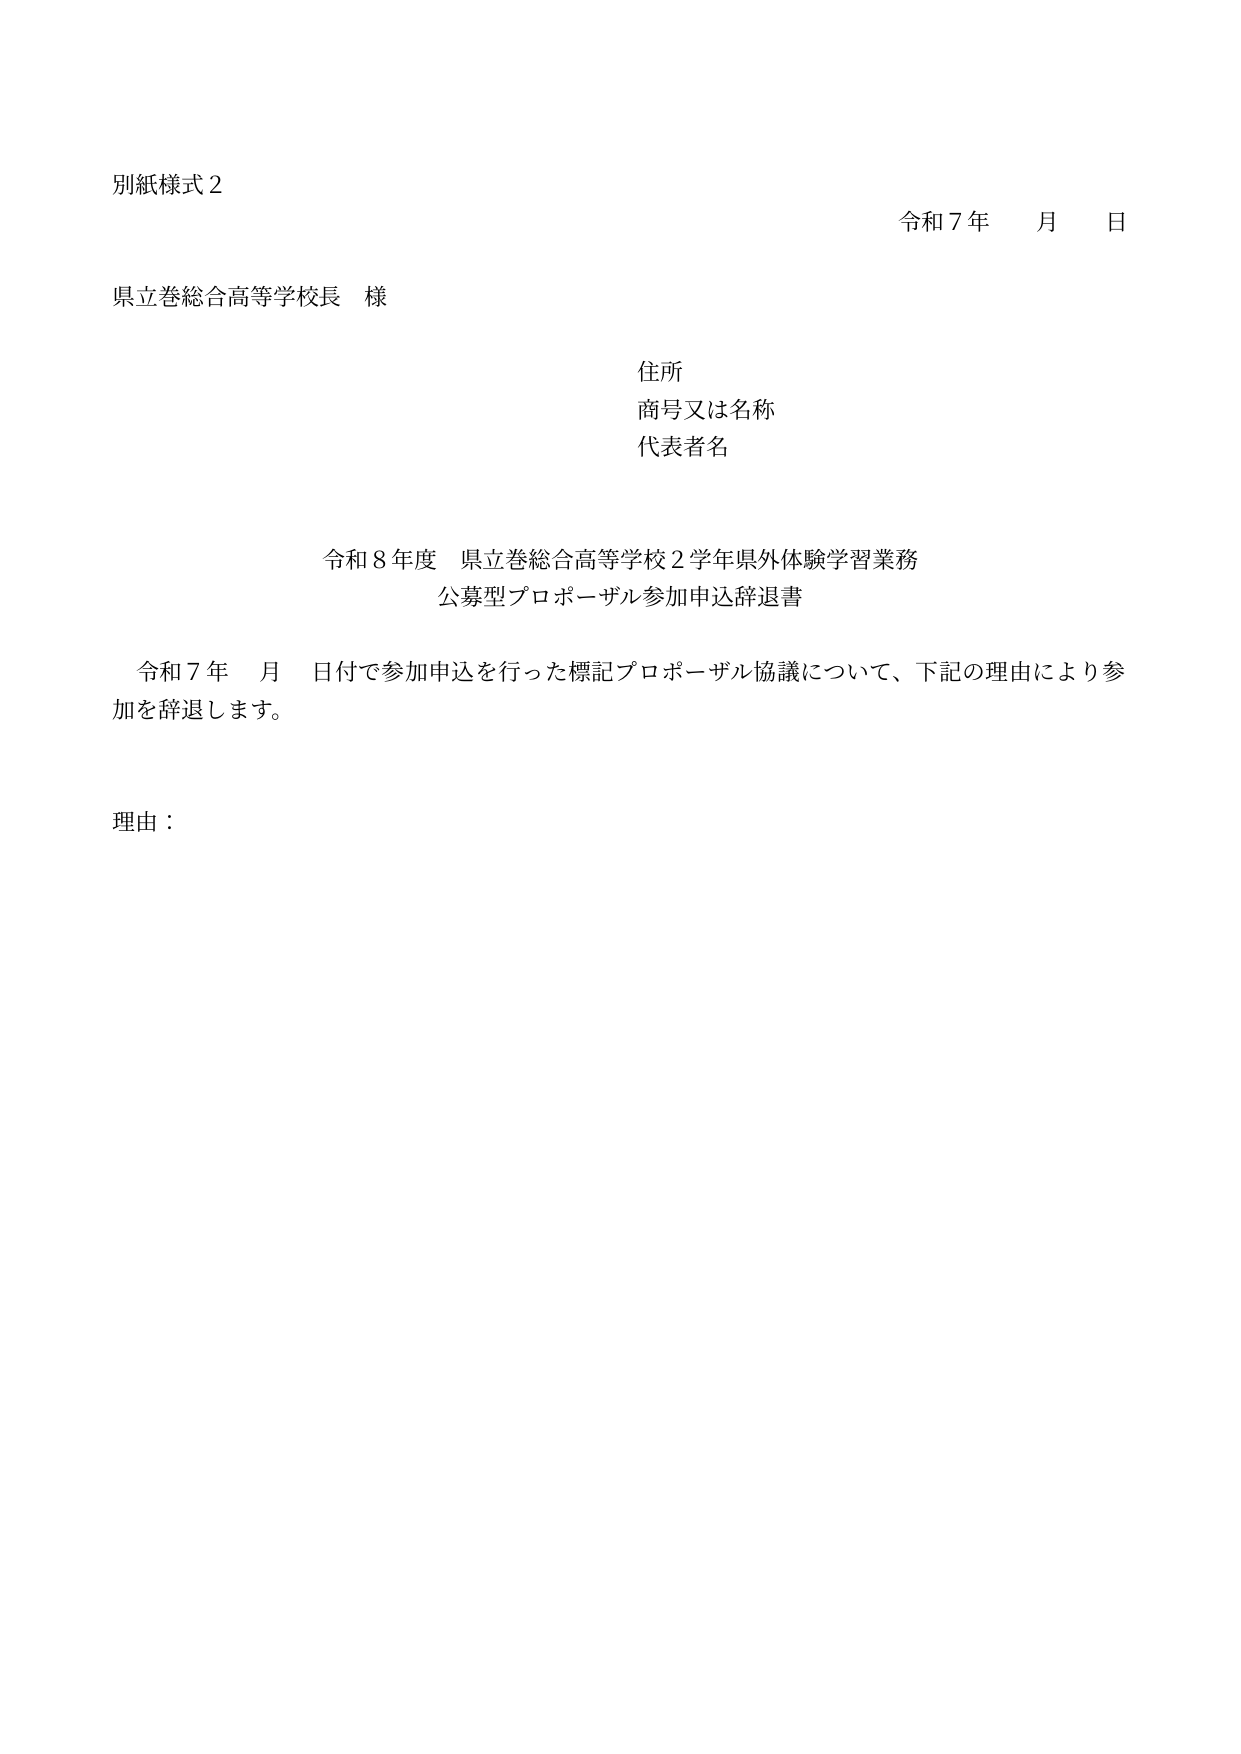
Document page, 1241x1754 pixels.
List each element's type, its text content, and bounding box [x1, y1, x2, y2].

text 別紙様式２ [112, 164, 1128, 202]
text 令和７年 月 日 [112, 202, 1128, 239]
text 公募型プロポーザル参加申込辞退書 [112, 577, 1128, 614]
text 令和８年度 県立巻総合高等学校２学年県外体験学習業務 [112, 539, 1128, 577]
text 令和７年 月 日付で参加申込を行った標記プロポーザル協議について、下記の理由により参加を辞退します。 [112, 652, 1128, 727]
text 代表者名 [637, 427, 1128, 464]
text 県立巻総合高等学校長 様 [112, 277, 1128, 314]
text 住所 [637, 352, 1128, 389]
text 商号又は名称 [637, 389, 1128, 427]
text 理由： [112, 802, 1128, 839]
